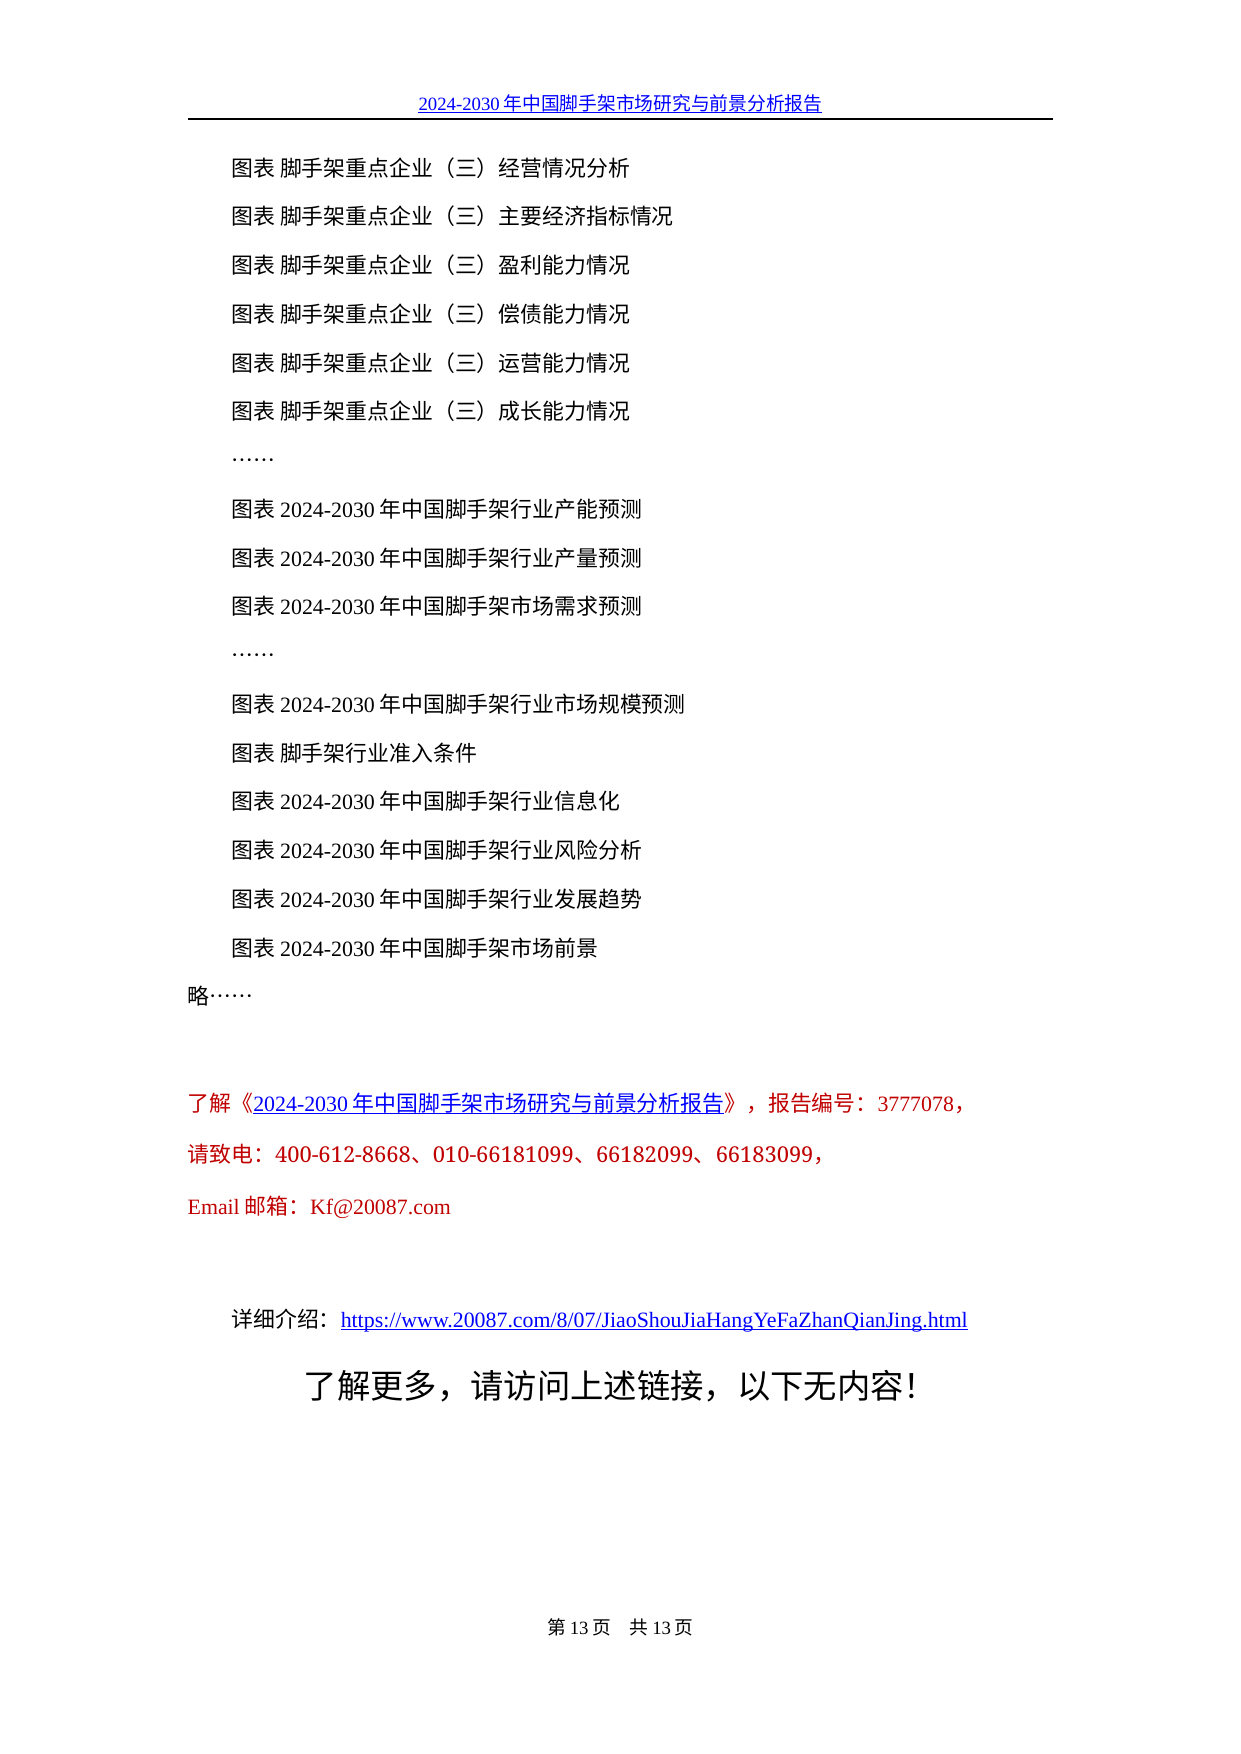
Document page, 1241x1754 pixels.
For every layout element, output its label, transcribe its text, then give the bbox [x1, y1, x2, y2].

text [187, 150, 1053, 1011]
text Email邮箱：Kf@20087.com [187, 1188, 1053, 1221]
text 了解《2024-2030年中国脚手架市场研究与前景分析报告》，报告编号：3777078， [187, 1085, 1053, 1118]
text 详细介绍：https://www.20087.com/8/07/JiaoShouJiaHangYeFaZhanQianJing.html [187, 1301, 1053, 1334]
title 了解更多，请访问上述链接，以下无内容！ [187, 1351, 1053, 1416]
text 请致电：400-612-8668、010-66181099、66182099、66183099， [187, 1137, 1053, 1169]
